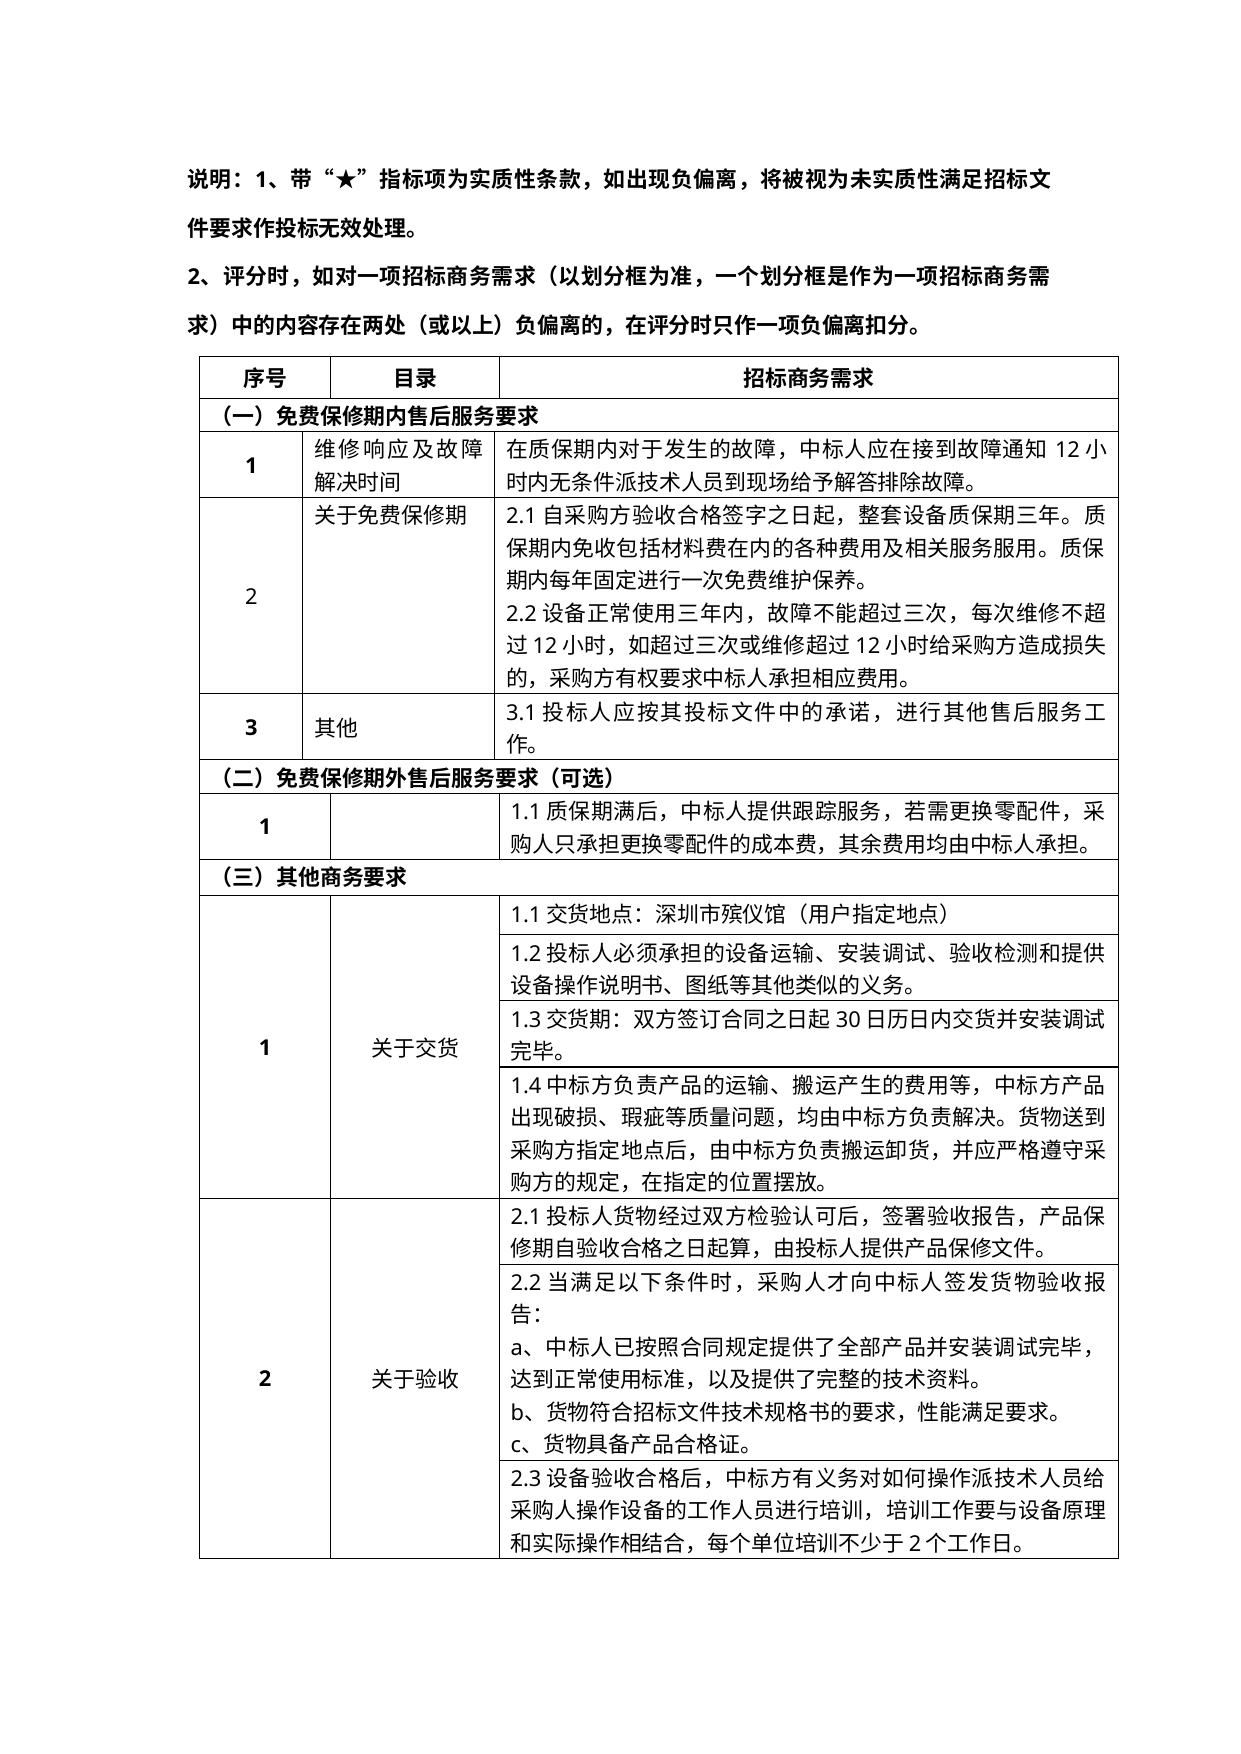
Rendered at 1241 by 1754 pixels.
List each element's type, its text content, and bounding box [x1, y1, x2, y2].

table_cell 3.1投标人应按其投标文件中的承诺，进行其他售后服务工作。 [495, 694, 1118, 759]
table_cell 2.1投标人货物经过双方检验认可后，签署验收报告，产品保修期自验收合格之日起算，由投标人提供产品保修文件。 [500, 1199, 1118, 1263]
table_cell （三）其他商务要求 [200, 860, 1118, 895]
table_cell [331, 794, 499, 859]
text 2、评分时，如对一项招标商务需求（以划分框为准，一个划分框是作为一项招标商务需求）中的内容存在两处（或以上）负偏离的，在评分时只作一项负偏离扣分。 [187, 259, 1053, 340]
table_cell 1 [200, 794, 330, 859]
table_cell 其他 [303, 694, 494, 759]
table_cell 2.2当满足以下条件时，采购人才向中标人签发货物验收报告： a、中标人已按照合同规定提供了全部产品并安装调试完毕，达到正常使用标准，以及提供了完整的技术资料。 b、货物符合招标文件技术规格书的要求，性能满足要求。 c、货物具备产品合格证。 [500, 1265, 1118, 1459]
table_cell （一）免费保修期内售后服务要求 [200, 399, 1118, 431]
text 说明：1、带“★”指标项为实质性条款，如出现负偏离，将被视为未实质性满足招标文件要求作投标无效处理。 [187, 162, 1053, 243]
table_cell 1 [200, 896, 330, 1197]
table_cell 3 [200, 694, 302, 759]
table_header 招标商务需求 [500, 357, 1118, 397]
table_cell （二）免费保修期外售后服务要求（可选） [200, 760, 1118, 793]
table_header 序号 [200, 357, 330, 397]
table_cell 1.3交货期：双方签订合同之日起30日历日内交货并安装调试完毕。 [500, 1001, 1118, 1066]
table_cell 2.3设备验收合格后，中标方有义务对如何操作派技术人员给采购人操作设备的工作人员进行培训，培训工作要与设备原理和实际操作相结合，每个单位培训不少于2个工作日。 [500, 1461, 1118, 1558]
table_cell 1.4中标方负责产品的运输、搬运产生的费用等，中标方产品出现破损、瑕疵等质量问题，均由中标方负责解决。货物送到采购方指定地点后，由中标方负责搬运卸货，并应严格遵守采购方的规定，在指定的位置摆放。 [500, 1068, 1118, 1197]
table_cell 维修响应及故障解决时间 [303, 432, 494, 497]
table_cell 1 [200, 432, 302, 497]
table_cell 关于验收 [331, 1199, 499, 1558]
table_cell 2 [200, 498, 302, 693]
table_cell 关于交货 [331, 896, 499, 1197]
table_cell 1.1质保期满后，中标人提供跟踪服务，若需更换零配件，采购人只承担更换零配件的成本费，其余费用均由中标人承担。 [500, 794, 1118, 859]
table_cell 在质保期内对于发生的故障，中标人应在接到故障通知12小时内无条件派技术人员到现场给予解答排除故障。 [495, 432, 1118, 497]
table_cell 1.2投标人必须承担的设备运输、安装调试、验收检测和提供设备操作说明书、图纸等其他类似的义务。 [500, 935, 1118, 1000]
table_cell 2 [200, 1199, 330, 1558]
table_cell 2.1自采购方验收合格签字之日起，整套设备质保期三年。质保期内免收包括材料费在内的各种费用及相关服务服用。质保期内每年固定进行一次免费维护保养。 2.2设备正常使用三年内，故障不能超过三次，每次维修不超过12小时，如超过三次或维修超过12小时给采购方造成损失的，采购方有权要求中标人承担相应费用。 [495, 498, 1118, 693]
table_cell 关于免费保修期 [303, 498, 494, 693]
table_cell 1.1交货地点：深圳市殡仪馆（用户指定地点） [500, 896, 1118, 934]
table_header 目录 [331, 357, 499, 397]
